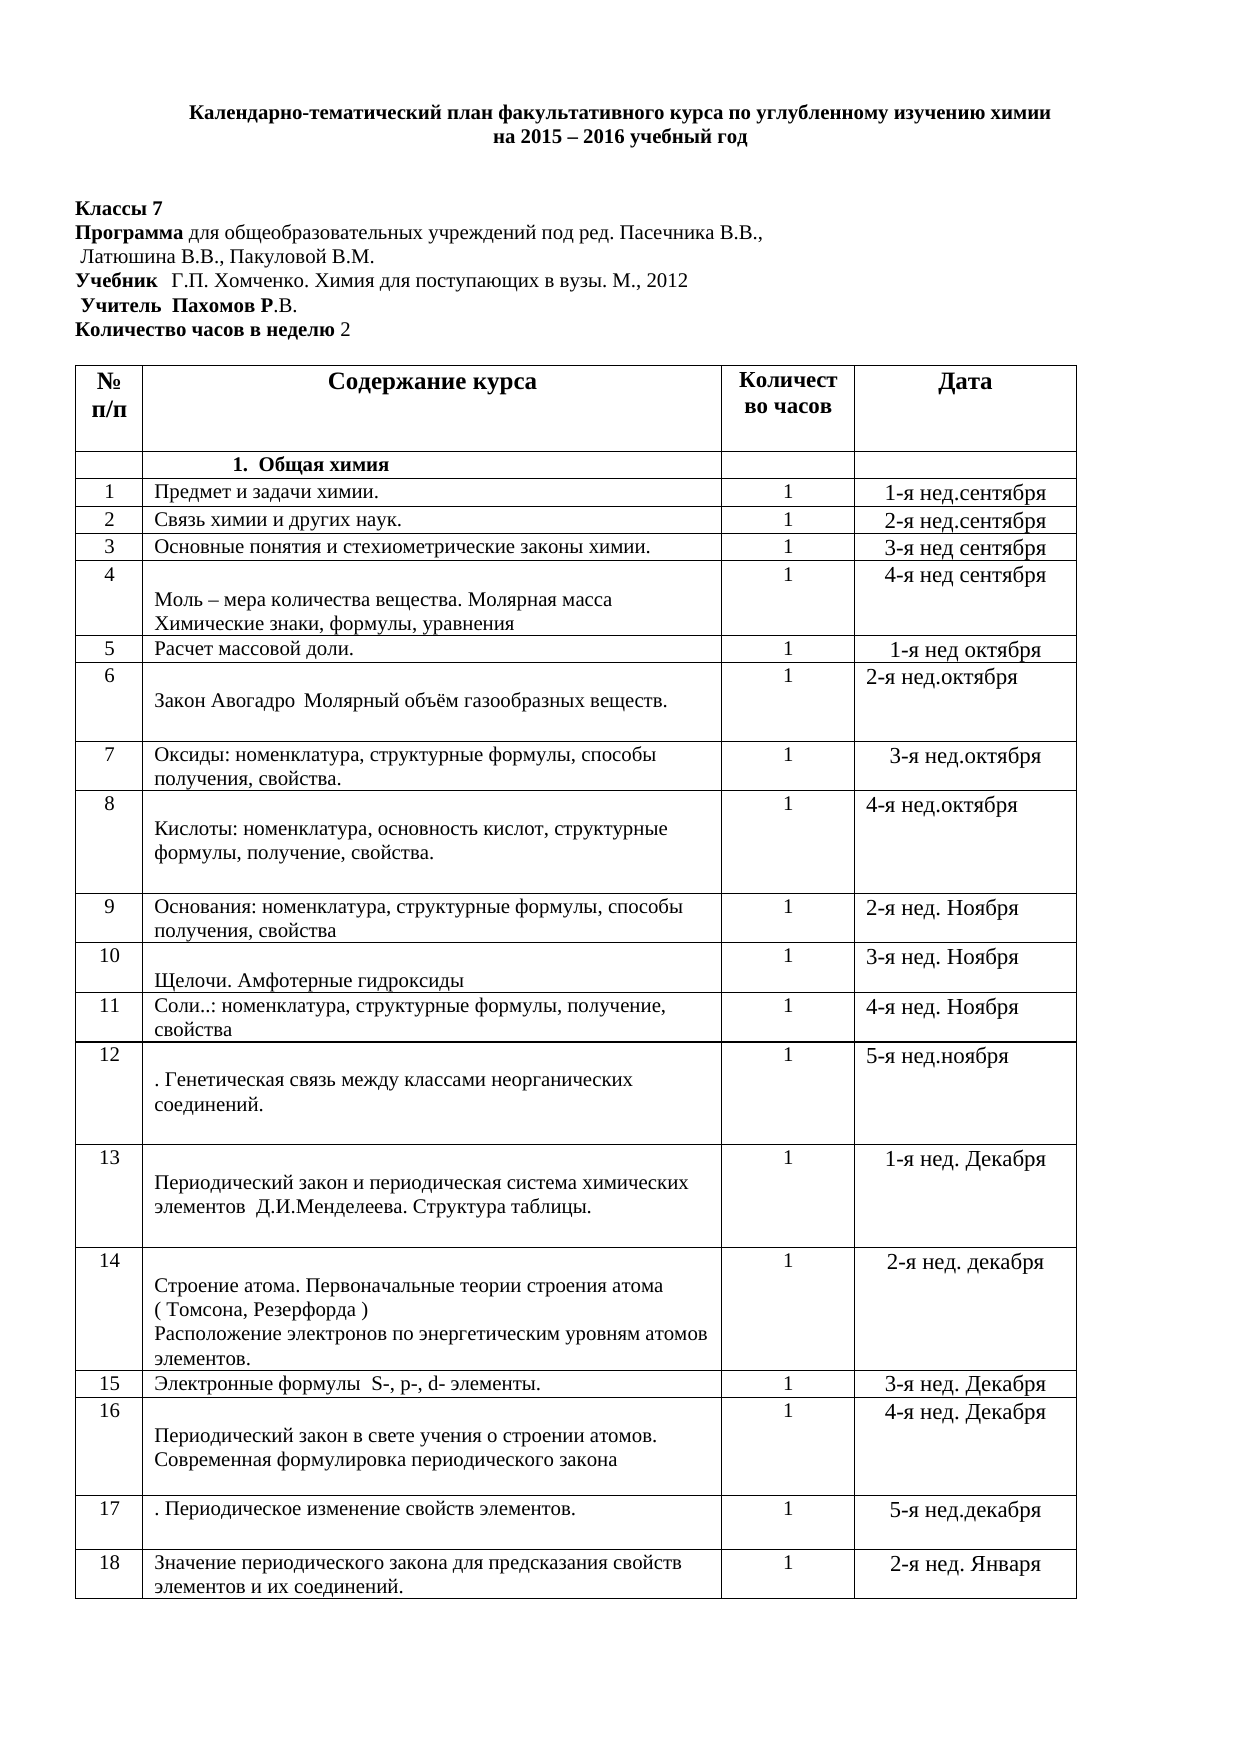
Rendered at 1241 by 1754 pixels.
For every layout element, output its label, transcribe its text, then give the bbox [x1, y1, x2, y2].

table_cell [76, 452, 142, 478]
text Календарно-тематический план факультативного курса по углубленному изучению химии [75, 100, 1165, 124]
table_cell 9 [76, 894, 142, 942]
text Количество часов в неделю 2 [75, 317, 1165, 341]
table_cell 16 [76, 1398, 142, 1495]
table_cell 11 [76, 993, 142, 1041]
table_cell 4-я нед.октября [855, 791, 1076, 893]
text Латюшина В.В., Пакуловой В.М. [75, 244, 1165, 268]
table_cell 1-я нед.сентября [855, 479, 1076, 506]
table_cell 17 [76, 1496, 142, 1549]
table_cell 1 [722, 1398, 854, 1495]
table_cell 1 [722, 663, 854, 741]
table_cell 1 [722, 1248, 854, 1369]
table_header № п/п [76, 366, 142, 451]
table_cell . Генетическая связь между классами неорганических соединений. [143, 1043, 721, 1144]
table_cell Предмет и задачи химии. [143, 479, 721, 506]
table_cell 5-я нед.декабря [855, 1496, 1076, 1549]
table_cell 15 [76, 1371, 142, 1397]
table_cell 4-я нед. Ноября [855, 993, 1076, 1041]
table_cell 5 [76, 636, 142, 662]
table_cell [855, 452, 1076, 478]
table_cell 14 [76, 1248, 142, 1369]
table_cell 3 [76, 534, 142, 560]
table_cell 5-я нед.ноября [855, 1043, 1076, 1144]
table_cell Расчет массовой доли. [143, 636, 721, 662]
table_cell 4-я нед. Декабря [855, 1398, 1076, 1495]
table_cell Связь химии и других наук. [143, 507, 721, 533]
table_cell 1-я нед. Декабря [855, 1145, 1076, 1247]
table_cell 7 [76, 742, 142, 790]
table_cell 1 [722, 636, 854, 662]
table_cell 3-я нед. Ноября [855, 943, 1076, 992]
table_cell 1 [722, 742, 854, 790]
table_cell 6 [76, 663, 142, 741]
table_cell 1. Общая химия [143, 452, 721, 478]
text Программа для общеобразовательных учреждений под ред. Пасечника В.В., [75, 220, 1165, 244]
table_cell 2-я нед. Ноября [855, 894, 1076, 942]
table_cell 8 [76, 791, 142, 893]
table_cell 1 [722, 943, 854, 992]
table_cell Соли..: номенклатура, структурные формулы, получение, свойства [143, 993, 721, 1041]
table_cell Щелочи. Амфотерные гидроксиды [143, 943, 721, 992]
table_cell 1 [722, 1371, 854, 1397]
table_cell 2-я нед.сентября [855, 507, 1076, 533]
table_cell Строение атома. Первоначальные теории строения атома ( Томсона, Резерфорда ) Расположение электронов по энергетическим уровням атомов элементов. [143, 1248, 721, 1369]
table_cell Периодический закон и периодическая система химических элементов Д.И.Менделеева. Структура таблицы. [143, 1145, 721, 1247]
text Учебник Г.П. Хомченко. Химия для поступающих в вузы. М., 2012 [75, 268, 1165, 292]
table_header Содержание курса [143, 366, 721, 451]
table_cell 2-я нед. декабря [855, 1248, 1076, 1369]
table_cell Моль – мера количества вещества. Молярная масса Химические знаки, формулы, уравнения [143, 561, 721, 634]
table_cell 1 [722, 1550, 854, 1598]
table_cell 3-я нед сентября [855, 534, 1076, 560]
table_cell 4-я нед сентября [855, 561, 1076, 634]
table_cell Значение периодического закона для предсказания свойств элементов и их соединений. [143, 1550, 721, 1598]
table_cell 1 [722, 1496, 854, 1549]
table_cell 10 [76, 943, 142, 992]
table_cell 1 [722, 1043, 854, 1144]
table_cell Периодический закон в свете учения о строении атомов. Современная формулировка периодического закона [143, 1398, 721, 1495]
table_cell 2-я нед. Января [855, 1550, 1076, 1598]
table_cell 1-я нед октября [855, 636, 1076, 662]
table_cell Основные понятия и стехиометрические законы химии. [143, 534, 721, 560]
table_cell Закон Авогадро Молярный объём газообразных веществ. [143, 663, 721, 741]
table_cell 1 [722, 1145, 854, 1247]
table_cell 3-я нед. Декабря [855, 1371, 1076, 1397]
table_cell Кислоты: номенклатура, основность кислот, структурные формулы, получение, свойства. [143, 791, 721, 893]
table_cell 1 [722, 894, 854, 942]
table_cell Оксиды: номенклатура, структурные формулы, способы получения, свойства. [143, 742, 721, 790]
text Классы 7 [75, 196, 1165, 220]
table_cell 4 [76, 561, 142, 634]
table_cell 1 [722, 791, 854, 893]
table_cell 2-я нед.октября [855, 663, 1076, 741]
table_cell 18 [76, 1550, 142, 1598]
table_header Количество часов [722, 366, 854, 451]
table_cell 1 [722, 993, 854, 1041]
table_cell Основания: номенклатура, структурные формулы, способы получения, свойства [143, 894, 721, 942]
table_cell 12 [76, 1043, 142, 1144]
table_cell 1 [76, 479, 142, 506]
table_cell [722, 452, 854, 478]
table_cell 1 [722, 479, 854, 506]
table_cell 13 [76, 1145, 142, 1247]
text на 2015 – 2016 учебный год [75, 124, 1165, 148]
table_cell 1 [722, 561, 854, 634]
table_cell 1 [722, 534, 854, 560]
text Учитель Пахомов Р.В. [75, 292, 1165, 317]
table_header Дата [855, 366, 1076, 451]
table_cell 2 [76, 507, 142, 533]
table_cell Электронные формулы S-, p-, d- элементы. [143, 1371, 721, 1397]
table_cell 3-я нед.октября [855, 742, 1076, 790]
table_cell 1 [722, 507, 854, 533]
table_cell . Периодическое изменение свойств элементов. [143, 1496, 721, 1549]
